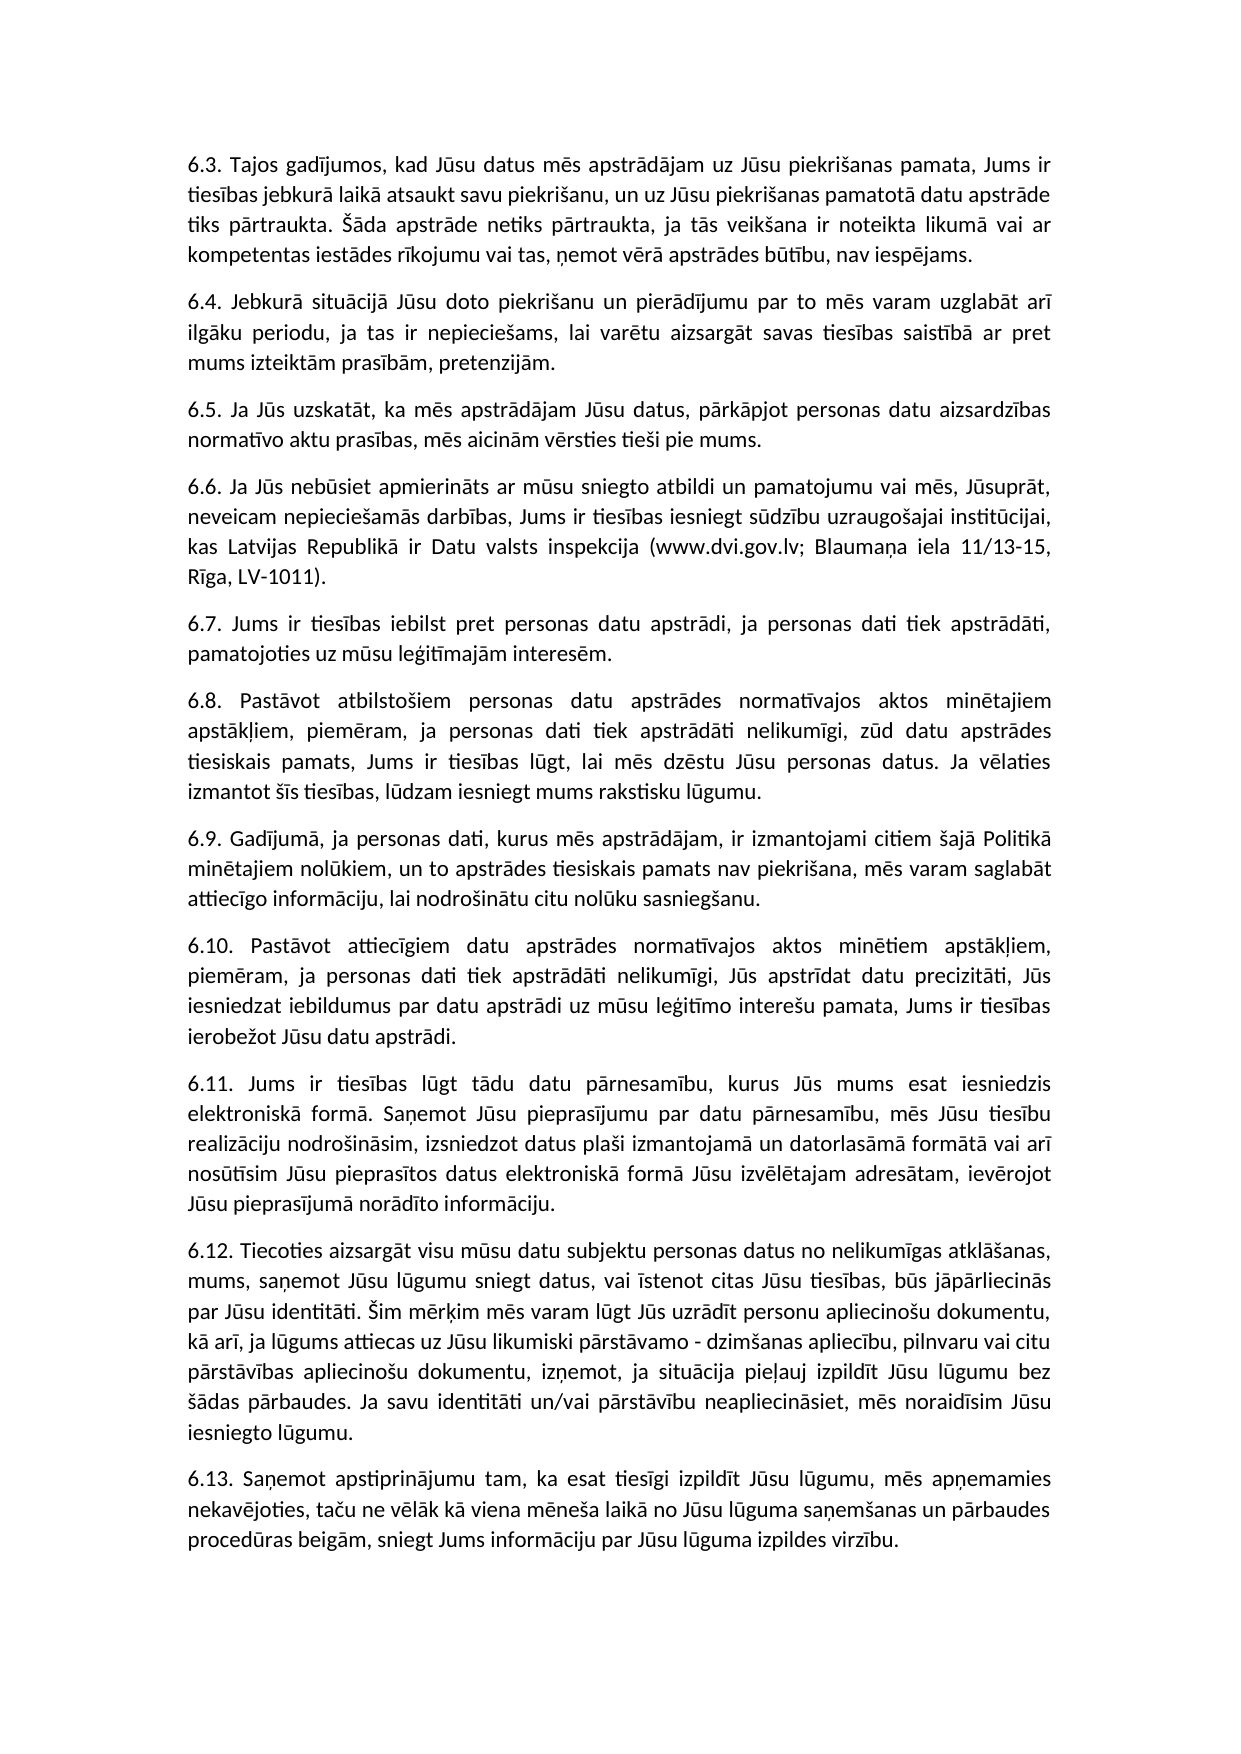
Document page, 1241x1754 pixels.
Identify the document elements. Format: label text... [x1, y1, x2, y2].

text 6.12. Tiecoties aizsargāt visu mūsu datu subjektu personas datus no nelikumīgas atklāšanas, mums, saņemot Jūsu lūgumu sniegt datus, vai īstenot citas Jūsu tiesības, būs jāpārliecinās par Jūsu identitāti. Šim mērķim mēs varam lūgt Jūs uzrādīt personu apliecinošu dokumentu, kā arī, ja lūgums attiecas uz Jūsu likumiski pārstāvamo - dzimšanas apliecību, pilnvaru vai citu pārstāvības apliecinošu dokumentu, izņemot, ja situācija pieļauj izpildīt Jūsu lūgumu bez šādas pārbaudes. Ja savu identitāti un/vai pārstāvību neapliecināsiet, mēs noraidīsim Jūsu iesniegto lūgumu. [187, 1236, 1053, 1446]
text 6.9. Gadījumā, ja personas dati, kurus mēs apstrādājam, ir izmantojami citiem šajā Politikā minētajiem nolūkiem, un to apstrādes tiesiskais pamats nav piekrišana, mēs varam saglabāt attiecīgo informāciju, lai nodrošinātu citu nolūku sasniegšanu. [187, 824, 1053, 912]
text 6.11. Jums ir tiesības lūgt tādu datu pārnesamību, kurus Jūs mums esat iesniedzis elektroniskā formā. Saņemot Jūsu pieprasījumu par datu pārnesamību, mēs Jūsu tiesību realizāciju nodrošināsim, izsniedzot datus plaši izmantojamā un datorlasāmā formātā vai arī nosūtīsim Jūsu pieprasītos datus elektroniskā formā Jūsu izvēlētajam adresātam, ievērojot Jūsu pieprasījumā norādīto informāciju. [187, 1069, 1053, 1218]
text 6.5. Ja Jūs uzskatāt, ka mēs apstrādājam Jūsu datus, pārkāpjot personas datu aizsardzības normatīvo aktu prasības, mēs aicinām vērsties tieši pie mums. [187, 395, 1053, 453]
text 6.4. Jebkurā situācijā Jūsu doto piekrišanu un pierādījumu par to mēs varam uzglabāt arī ilgāku periodu, ja tas ir nepieciešams, lai varētu aizsargāt savas tiesības saistībā ar pret mums izteiktām prasībām, pretenzijām. [187, 287, 1053, 376]
text 6.6. Ja Jūs nebūsiet apmierināts ar mūsu sniegto atbildi un pamatojumu vai mēs, Jūsuprāt, neveicam nepieciešamās darbības, Jums ir tiesības iesniegt sūdzību uzraugošajai institūcijai, kas Latvijas Republikā ir Datu valsts inspekcija (www.dvi.gov.lv; Blaumaņa iela 11/13-15, Rīga, LV-1011). [187, 472, 1053, 591]
text 6.7. Jums ir tiesības iebilst pret personas datu apstrādi, ja personas dati tiek apstrādāti, pamatojoties uz mūsu leģitīmajām interesēm. [187, 609, 1053, 668]
text 6.10. Pastāvot attiecīgiem datu apstrādes normatīvajos aktos minētiem apstākļiem, piemēram, ja personas dati tiek apstrādāti nelikumīgi, Jūs apstrīdat datu precizitāti, Jūs iesniedzat iebildumus par datu apstrādi uz mūsu leģitīmo interešu pamata, Jums ir tiesības ierobežot Jūsu datu apstrādi. [187, 931, 1053, 1050]
text 6.13. Saņemot apstiprinājumu tam, ka esat tiesīgi izpildīt Jūsu lūgumu, mēs apņemamies nekavējoties, taču ne vēlāk kā viena mēneša laikā no Jūsu lūguma saņemšanas un pārbaudes procedūras beigām, sniegt Jums informāciju par Jūsu lūguma izpildes virzību. [187, 1464, 1053, 1553]
text 6.3. Tajos gadījumos, kad Jūsu datus mēs apstrādājam uz Jūsu piekrišanas pamata, Jums ir tiesības jebkurā laikā atsaukt savu piekrišanu, un uz Jūsu piekrišanas pamatotā datu apstrāde tiks pārtraukta. Šāda apstrāde netiks pārtraukta, ja tās veikšana ir noteikta likumā vai ar kompetentas iestādes rīkojumu vai tas, ņemot vērā apstrādes būtību, nav iespējams. [187, 150, 1053, 269]
text 6.8. Pastāvot atbilstošiem personas datu apstrādes normatīvajos aktos minētajiem apstākļiem, piemēram, ja personas dati tiek apstrādāti nelikumīgi, zūd datu apstrādes tiesiskais pamats, Jums ir tiesības lūgt, lai mēs dzēstu Jūsu personas datus. Ja vēlaties izmantot šīs tiesības, lūdzam iesniegt mums rakstisku lūgumu. [187, 686, 1053, 805]
